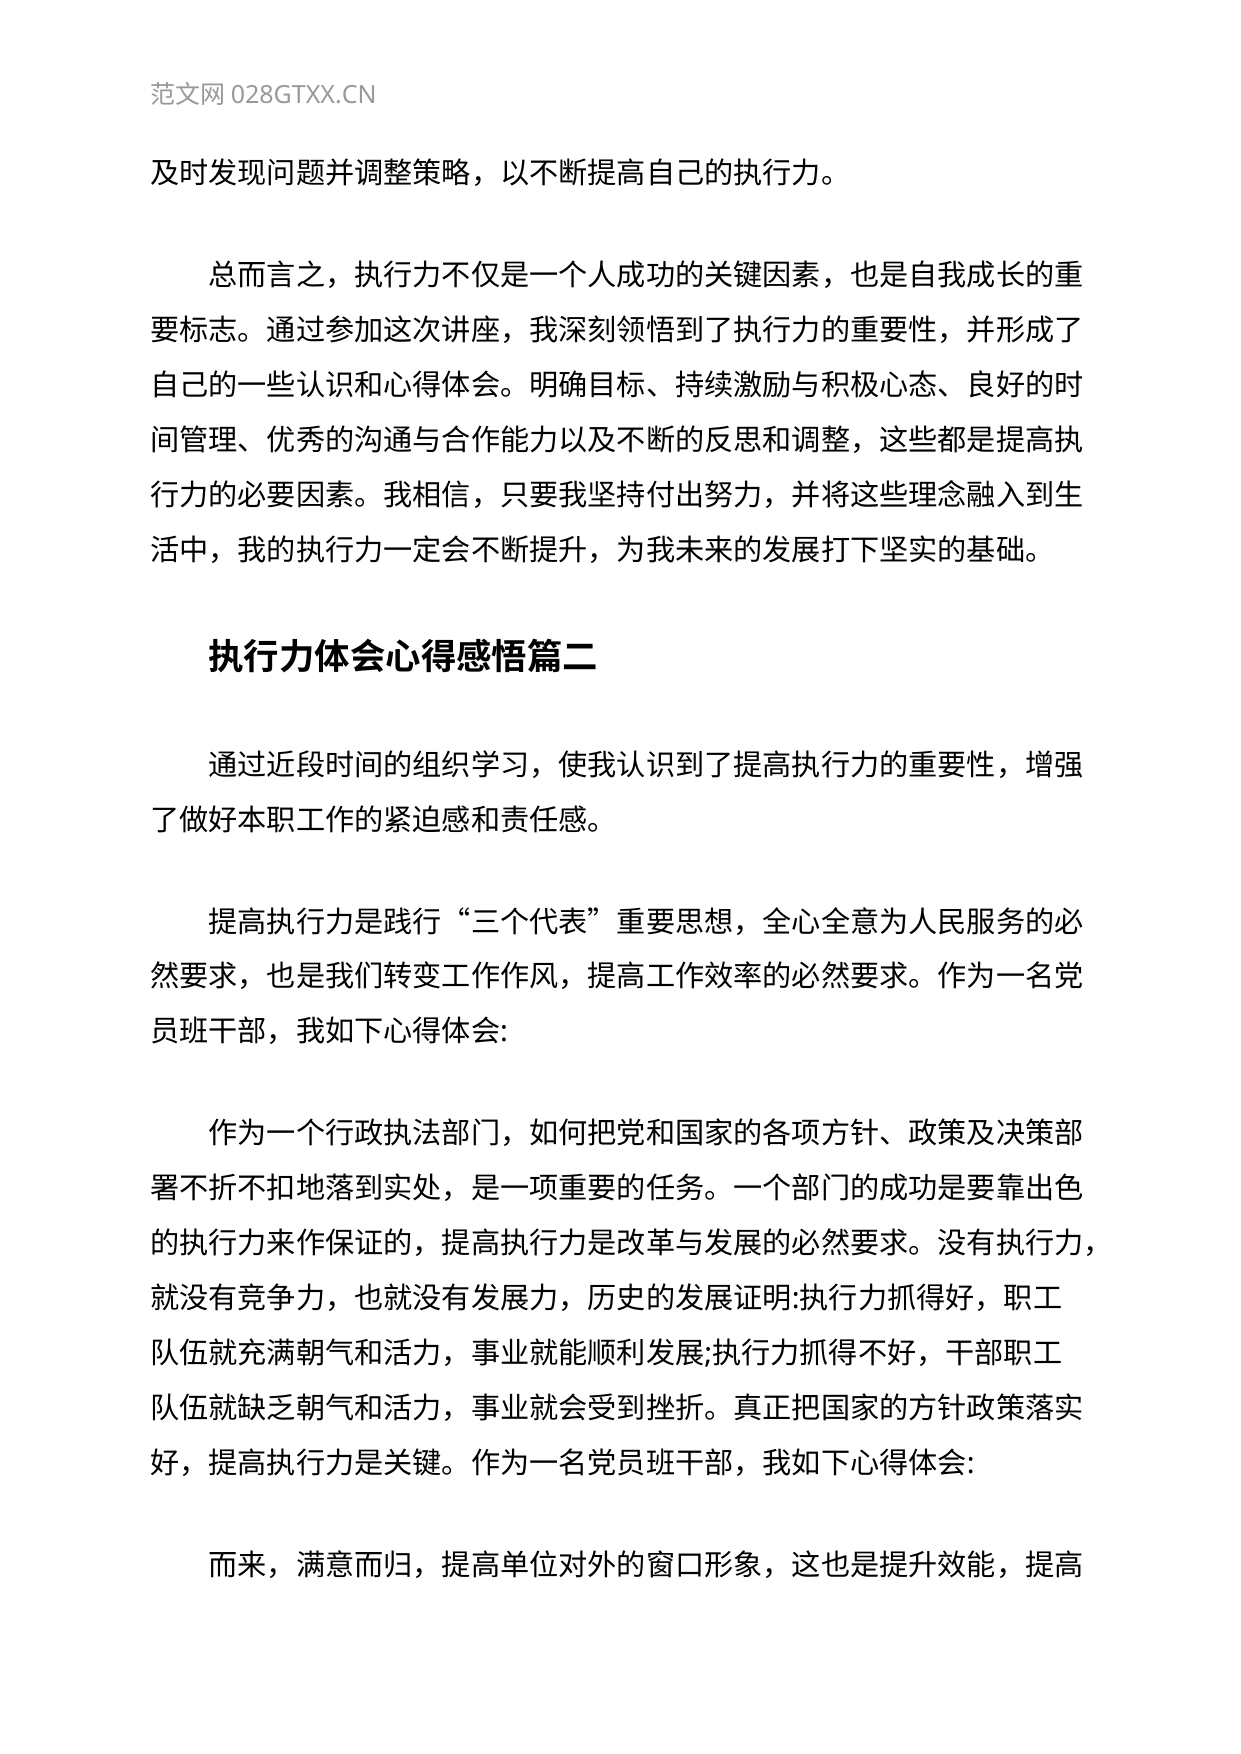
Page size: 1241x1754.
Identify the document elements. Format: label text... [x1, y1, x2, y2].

text 作为一个行政执法部门，如何把党和国家的各项方针、政策及决策部署不折不扣地落到实处，是一项重要的任务。一个部门的成功是要靠出色的执行力来作保证的，提高执行力是改革与发展的必然要求。没有执行力，就没有竞争力，也就没有发展力，历史的发展证明:执行力抓得好，职工队伍就充满朝气和活力，事业就能顺利发展;执行力抓得不好，干部职工队伍就缺乏朝气和活力，事业就会受到挫折。真正把国家的方针政策落实好，提高执行力是关键。作为一名党员班干部，我如下心得体会: [150, 1110, 1090, 1482]
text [150, 1541, 1090, 1584]
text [150, 150, 1090, 192]
text 总而言之，执行力不仅是一个人成功的关键因素，也是自我成长的重要标志。通过参加这次讲座，我深刻领悟到了执行力的重要性，并形成了自己的一些认识和心得体会。明确目标、持续激励与积极心态、良好的时间管理、优秀的沟通与合作能力以及不断的反思和调整，这些都是提高执行力的必要因素。我相信，只要我坚持付出努力，并将这些理念融入到生活中，我的执行力一定会不断提升，为我未来的发展打下坚实的基础。 [150, 252, 1090, 568]
text 提高执行力是践行“三个代表”重要思想，全心全意为人民服务的必然要求，也是我们转变工作作风，提高工作效率的必然要求。作为一名党员班干部，我如下心得体会: [150, 898, 1090, 1050]
text 执行力体会心得感悟篇二 [150, 628, 1090, 679]
text 通过近段时间的组织学习，使我认识到了提高执行力的重要性，增强了做好本职工作的紧迫感和责任感。 [150, 741, 1090, 839]
